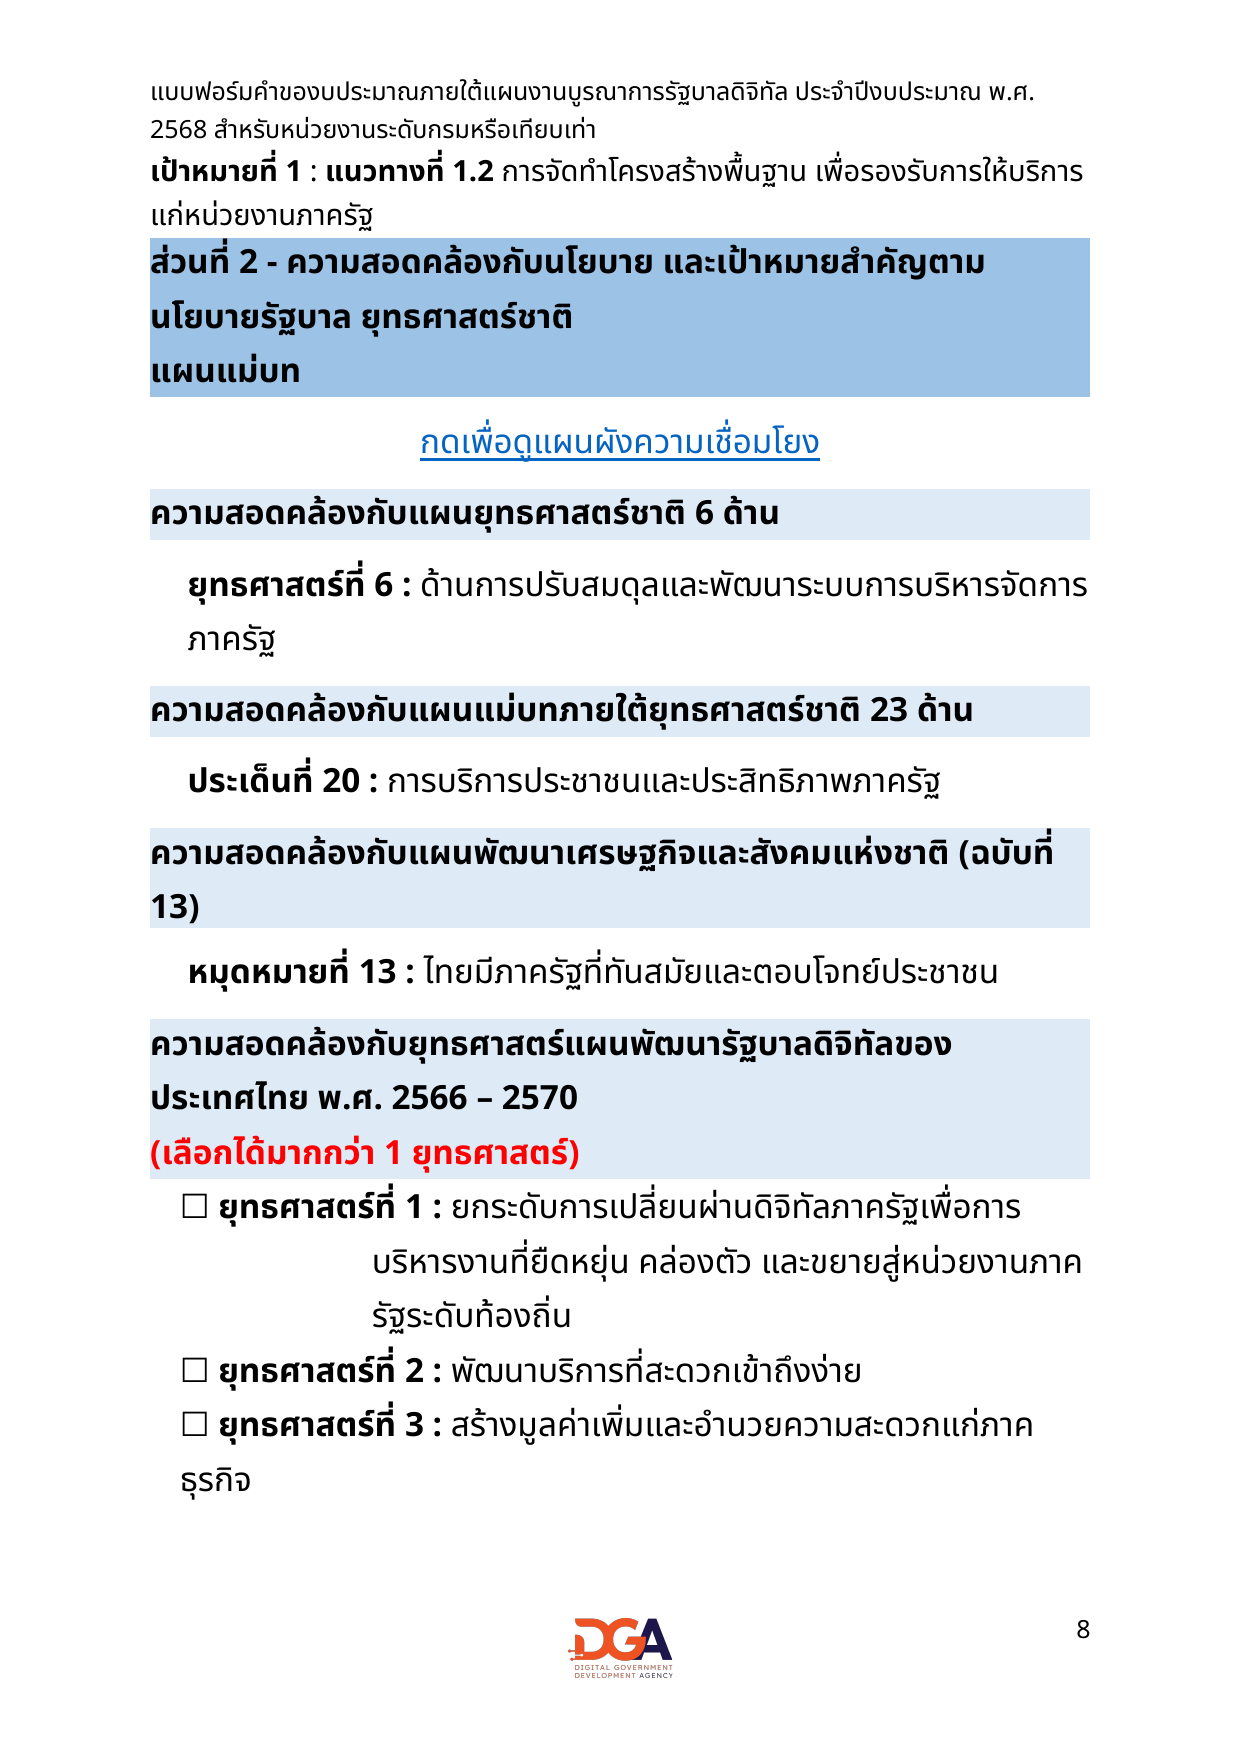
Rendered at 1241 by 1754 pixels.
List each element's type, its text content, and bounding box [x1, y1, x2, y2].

text ความสอดคล้องกับยุทธศาสตร์แผนพัฒนารัฐบาลดิจิทัลของประเทศไทย พ.ศ. 2566 – 2570 [150, 1019, 1090, 1124]
picture [568, 1618, 673, 1678]
text กดเพื่อดูแผนผังความเชื่อมโยง [150, 418, 1090, 468]
list ยุทธศาสตร์ที่ 3 : สร้างมูลค่าเพิ่มและอำนวยความสะดวกแก่ภาคธุรกิจ [179, 1401, 1090, 1506]
text ความสอดคล้องกับแผนแม่บทภายใต้ยุทธศาสตร์ชาติ 23 ด้าน [150, 686, 1090, 737]
list ยุทธศาสตร์ที่ 2 : พัฒนาบริการที่สะดวกเข้าถึงง่าย [179, 1346, 1090, 1397]
text ยุทธศาสตร์ที่ 6 : ด้านการปรับสมดุลและพัฒนาระบบการบริหารจัดการภาครัฐ [187, 560, 1090, 665]
text ประเด็นที่ 20 : การบริการประชาชนและประสิทธิภาพภาครัฐ [187, 757, 1090, 808]
text หมุดหมายที่ 13 : ไทยมีภาครัฐที่ทันสมัยและตอบโจทย์ประชาชน [187, 948, 1090, 999]
text (เลือกได้มากกว่า 1 ยุทธศาสตร์) [150, 1128, 1090, 1179]
text ความสอดคล้องกับแผนยุทธศาสตร์ชาติ 6 ด้าน [150, 489, 1090, 540]
text ความสอดคล้องกับแผนพัฒนาเศรษฐกิจและสังคมแห่งชาติ (ฉบับที่ 13) [150, 828, 1090, 928]
text ส่วนที่ 2 - ความสอดคล้องกับนโยบาย และเป้าหมายสำคัญตามนโยบายรัฐบาล ยุทธศาสตร์ชาติ แผนแม่บท [150, 238, 1090, 397]
list ยุทธศาสตร์ที่ 1 : ยกระดับการเปลี่ยนผ่านดิจิทัลภาครัฐเพื่อการบริหารงานที่ยืดหยุ่น คล่องตัว และขยายสู่หน่วยงานภาครัฐระดับท้องถิ่น [179, 1183, 1090, 1342]
